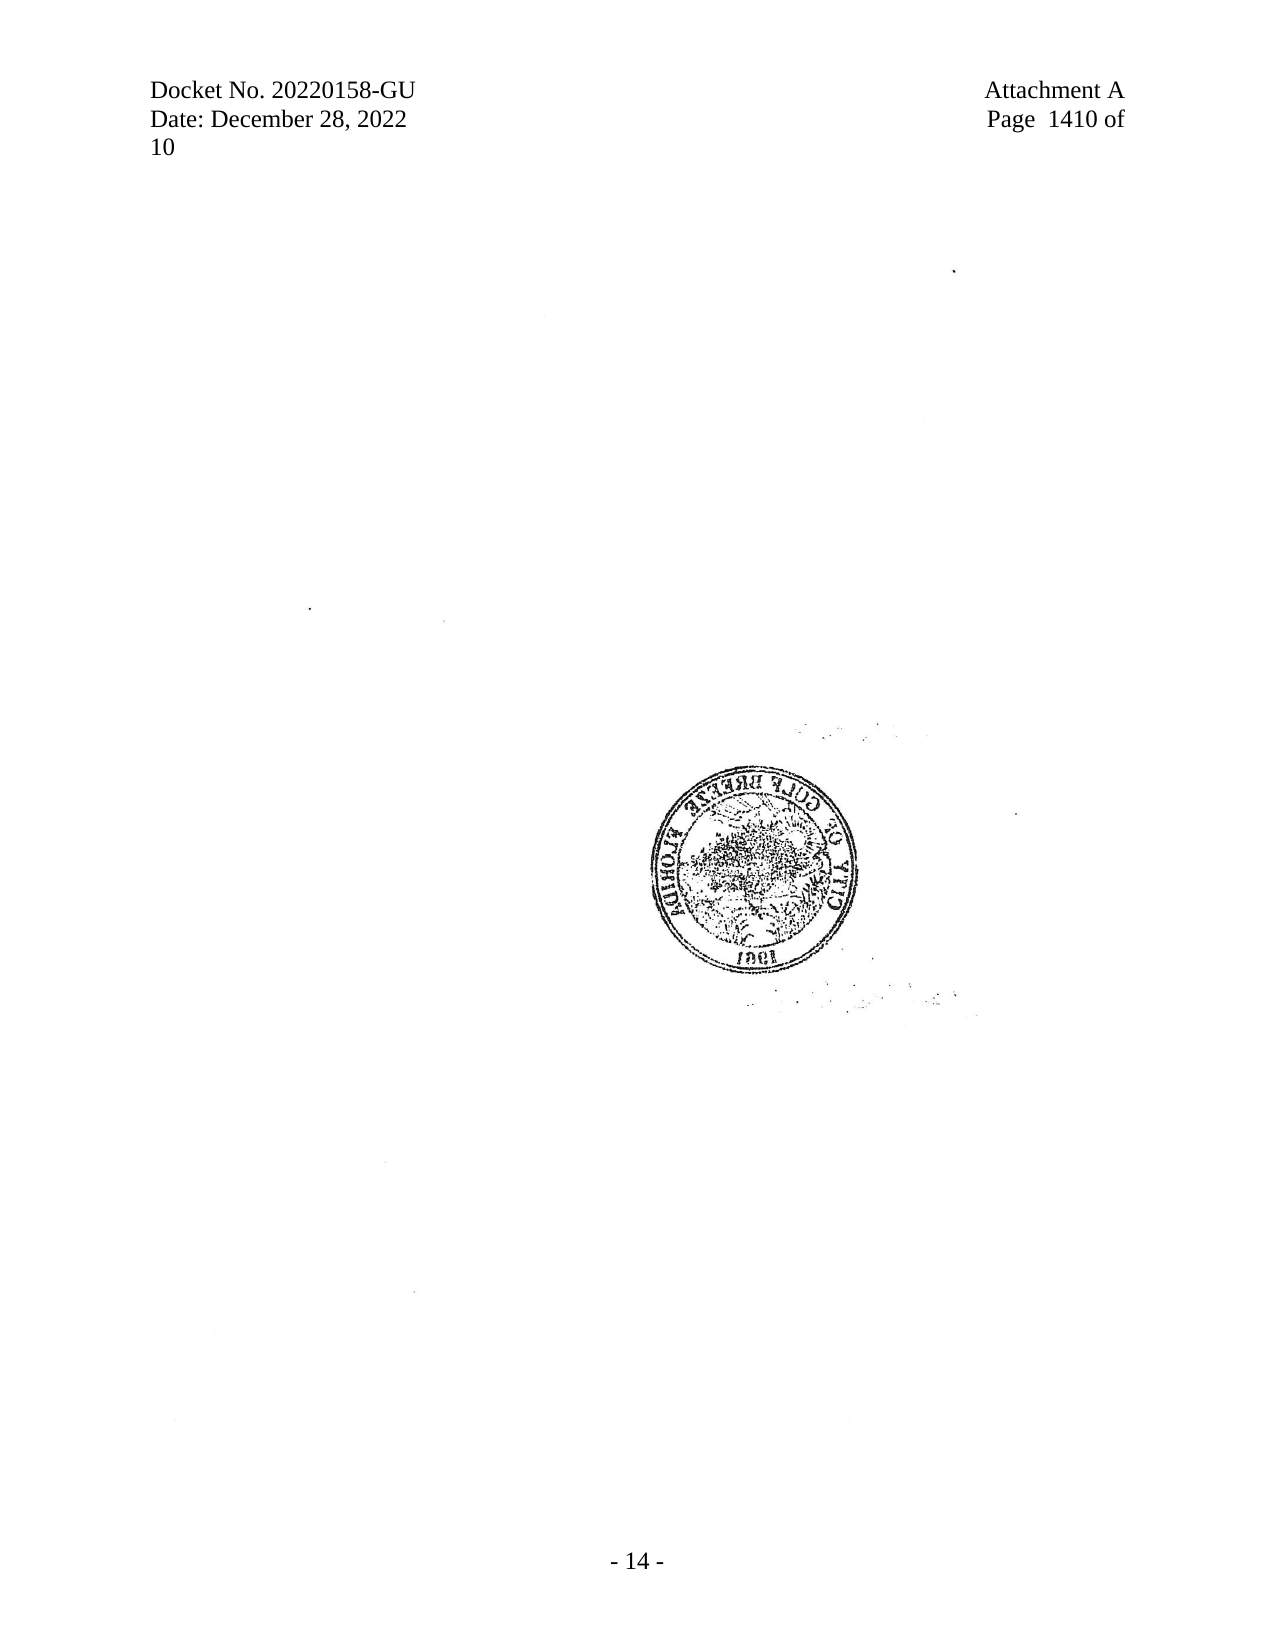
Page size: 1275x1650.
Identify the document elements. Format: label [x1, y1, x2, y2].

picture [150, 165, 1125, 1438]
